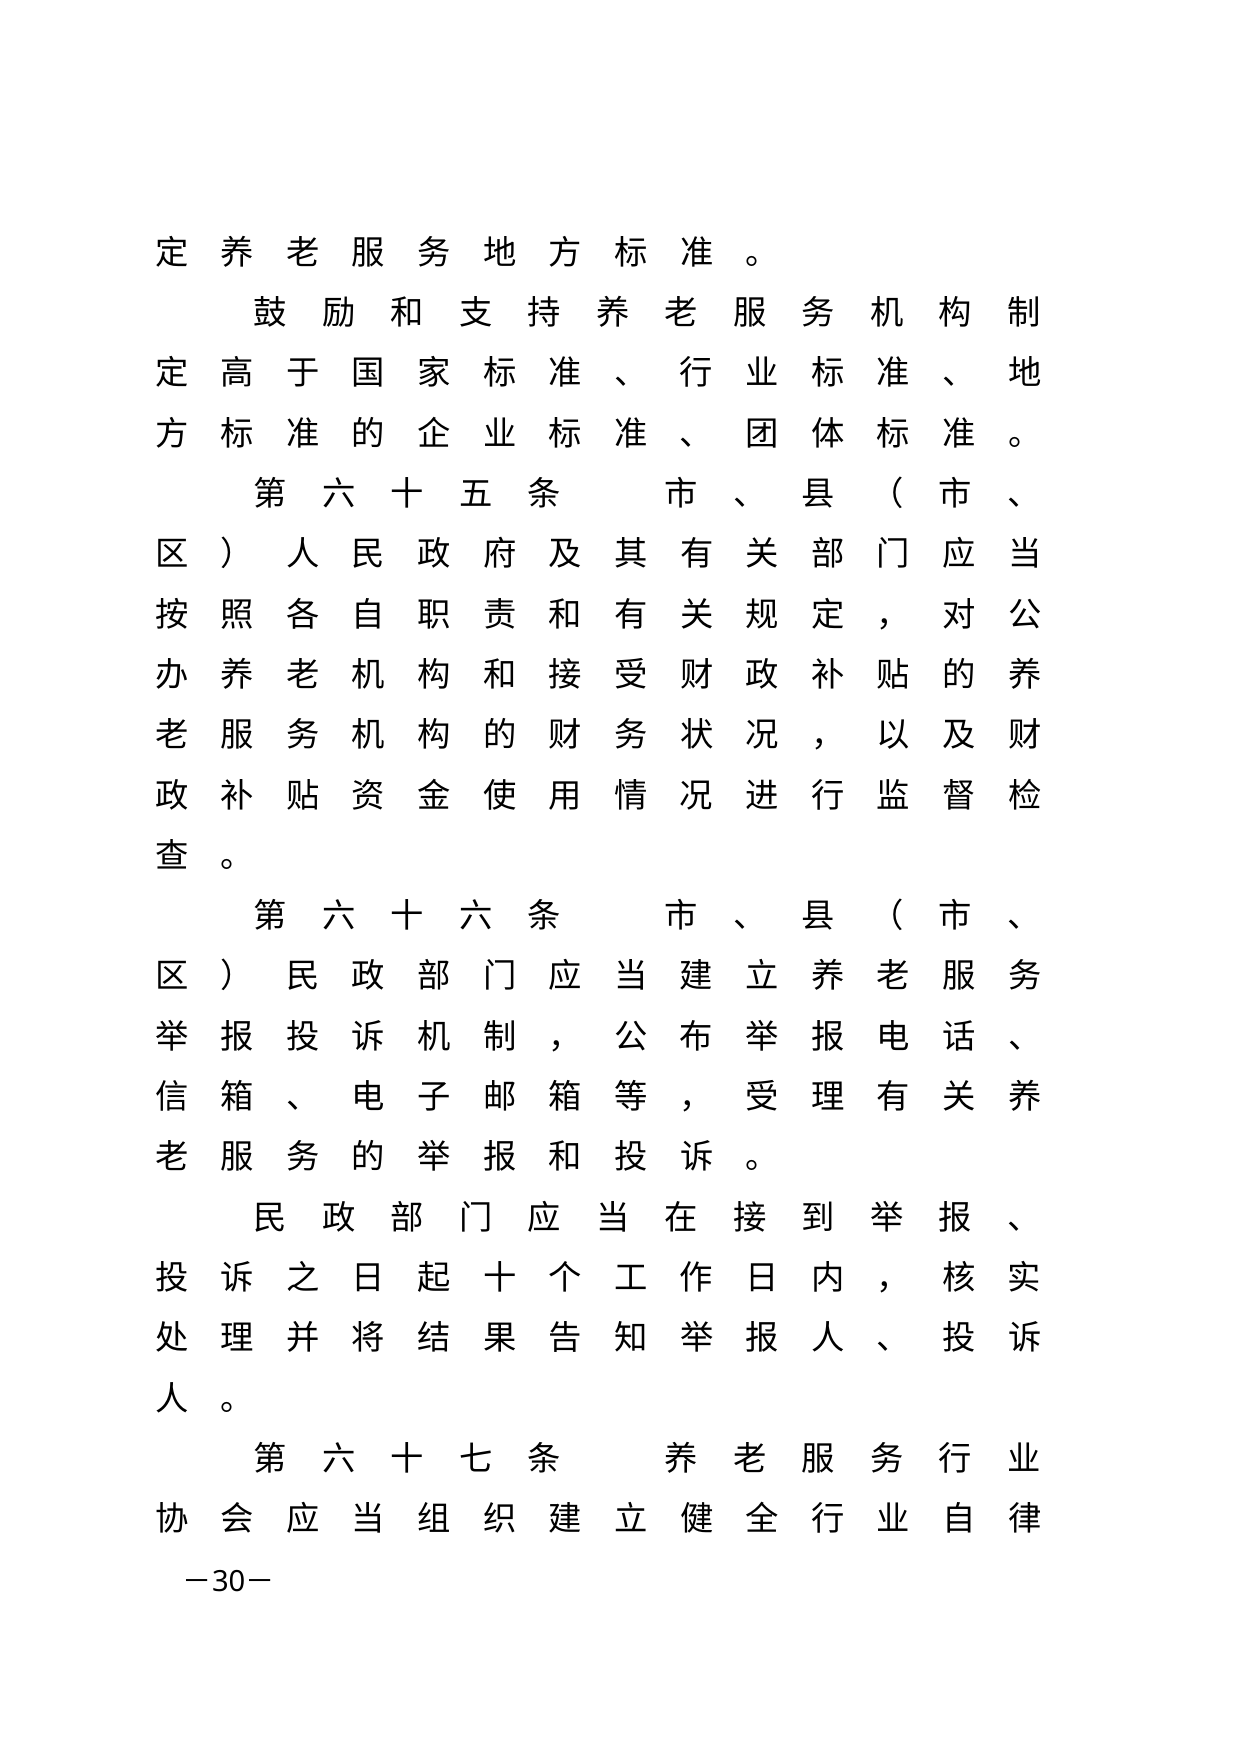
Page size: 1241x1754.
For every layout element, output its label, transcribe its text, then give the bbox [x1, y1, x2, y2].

text 第六十六条 市、县（市、区）民政部门应当建立养老服务举报投诉机制，公布举报电话、信箱、电子邮箱等，受理有关养老服务的举报和投诉。 [155, 883, 1073, 1184]
text 鼓励和支持养老服务机构制定高于国家标准、行业标准、地方标准的企业标准、团体标准。 [155, 280, 1073, 461]
text 第六十七条 养老服务行业协会应当组织建立健全行业自律规范，推动行业诚信体系建设和养老服务标准实施，提升养老服务质量。 [155, 1426, 1073, 1546]
text 第六十五条 市、县（市、区）人民政府及其有关部门应当按照各自职责和有关规定，对公办养老机构和接受财政补贴的养老服务机构的财务状况，以及财政补贴资金使用情况进行监督检查。 [155, 461, 1073, 883]
text 民政部门应当在接到举报、投诉之日起十个工作日内，核实处理并将结果告知举报人、投诉人。 [155, 1184, 1073, 1426]
text 第六十四条 市人民政府应当加强养老服务标准建设，组织有关部门和单位实施养老服务国家标准、行业标准，根据需要制定养老服务地方标准。 [155, 219, 1073, 280]
